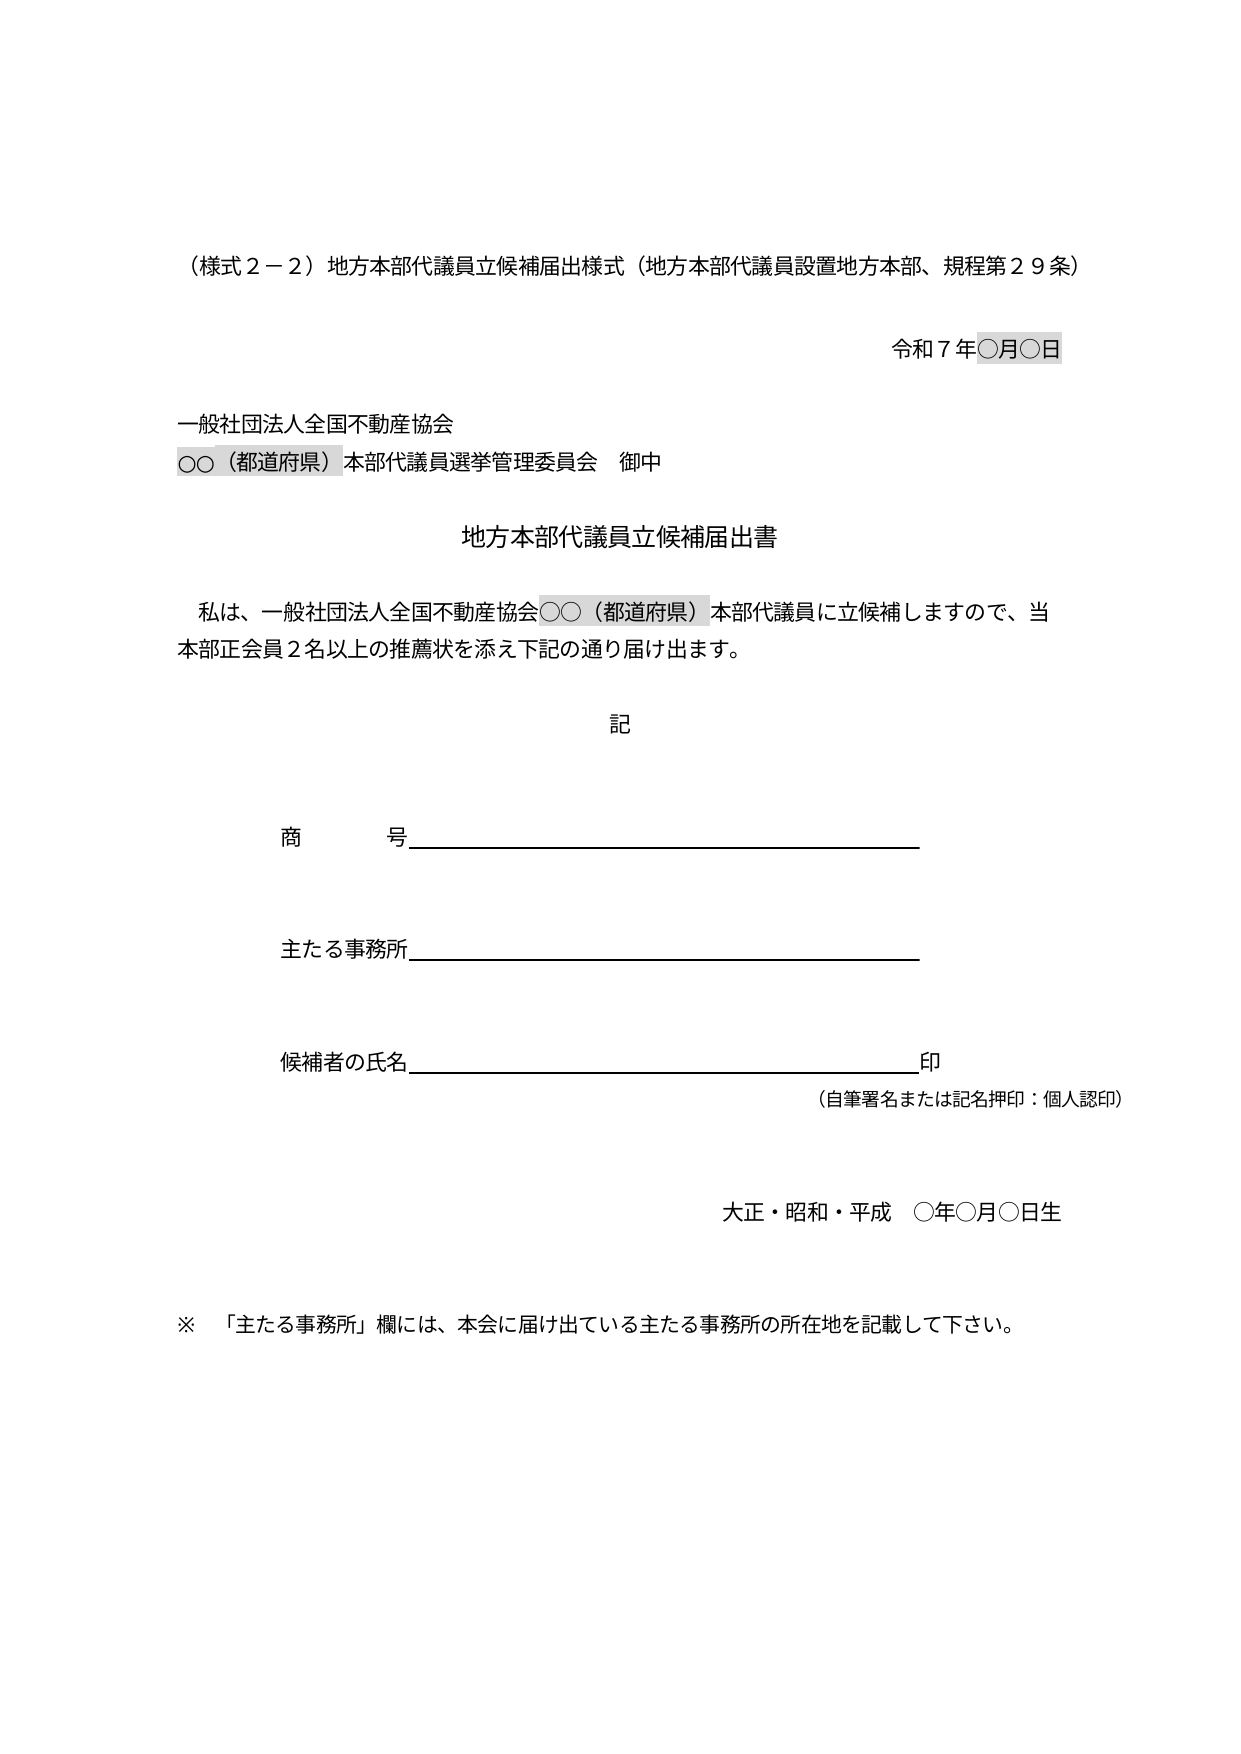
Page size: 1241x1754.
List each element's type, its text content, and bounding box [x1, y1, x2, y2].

text 令和７年○月○日 [177, 329, 1063, 367]
text 大正・昭和・平成 ○年○月○日生 [177, 1192, 1063, 1229]
text 私は、一般社団法人全国不動産協会○○（都道府県）本部代議員に立候補しますので、当本部正会員２名以上の推薦状を添え下記の通り届け出ます。 [177, 592, 1063, 667]
text 記 [177, 704, 1063, 742]
subtitle （様式２－２）地方本部代議員立候補届出様式（地方本部代議員設置地方本部、規程第２９条） [177, 246, 1092, 283]
text （自筆署名または記名押印：個人認印） [177, 1079, 1136, 1117]
text 候補者の氏名 印 [177, 1042, 1063, 1079]
text 地方本部代議員立候補届出書 [177, 517, 1063, 554]
text ○○（都道府県）本部代議員選挙管理委員会 御中 [177, 442, 1063, 479]
text 主たる事務所 [177, 929, 1063, 967]
text 一般社団法人全国不動産協会 [177, 404, 1063, 442]
text ※ 「主たる事務所」欄には、本会に届け出ている主たる事務所の所在地を記載して下さい。 [177, 1304, 1063, 1342]
text 商 号 [177, 817, 1063, 854]
